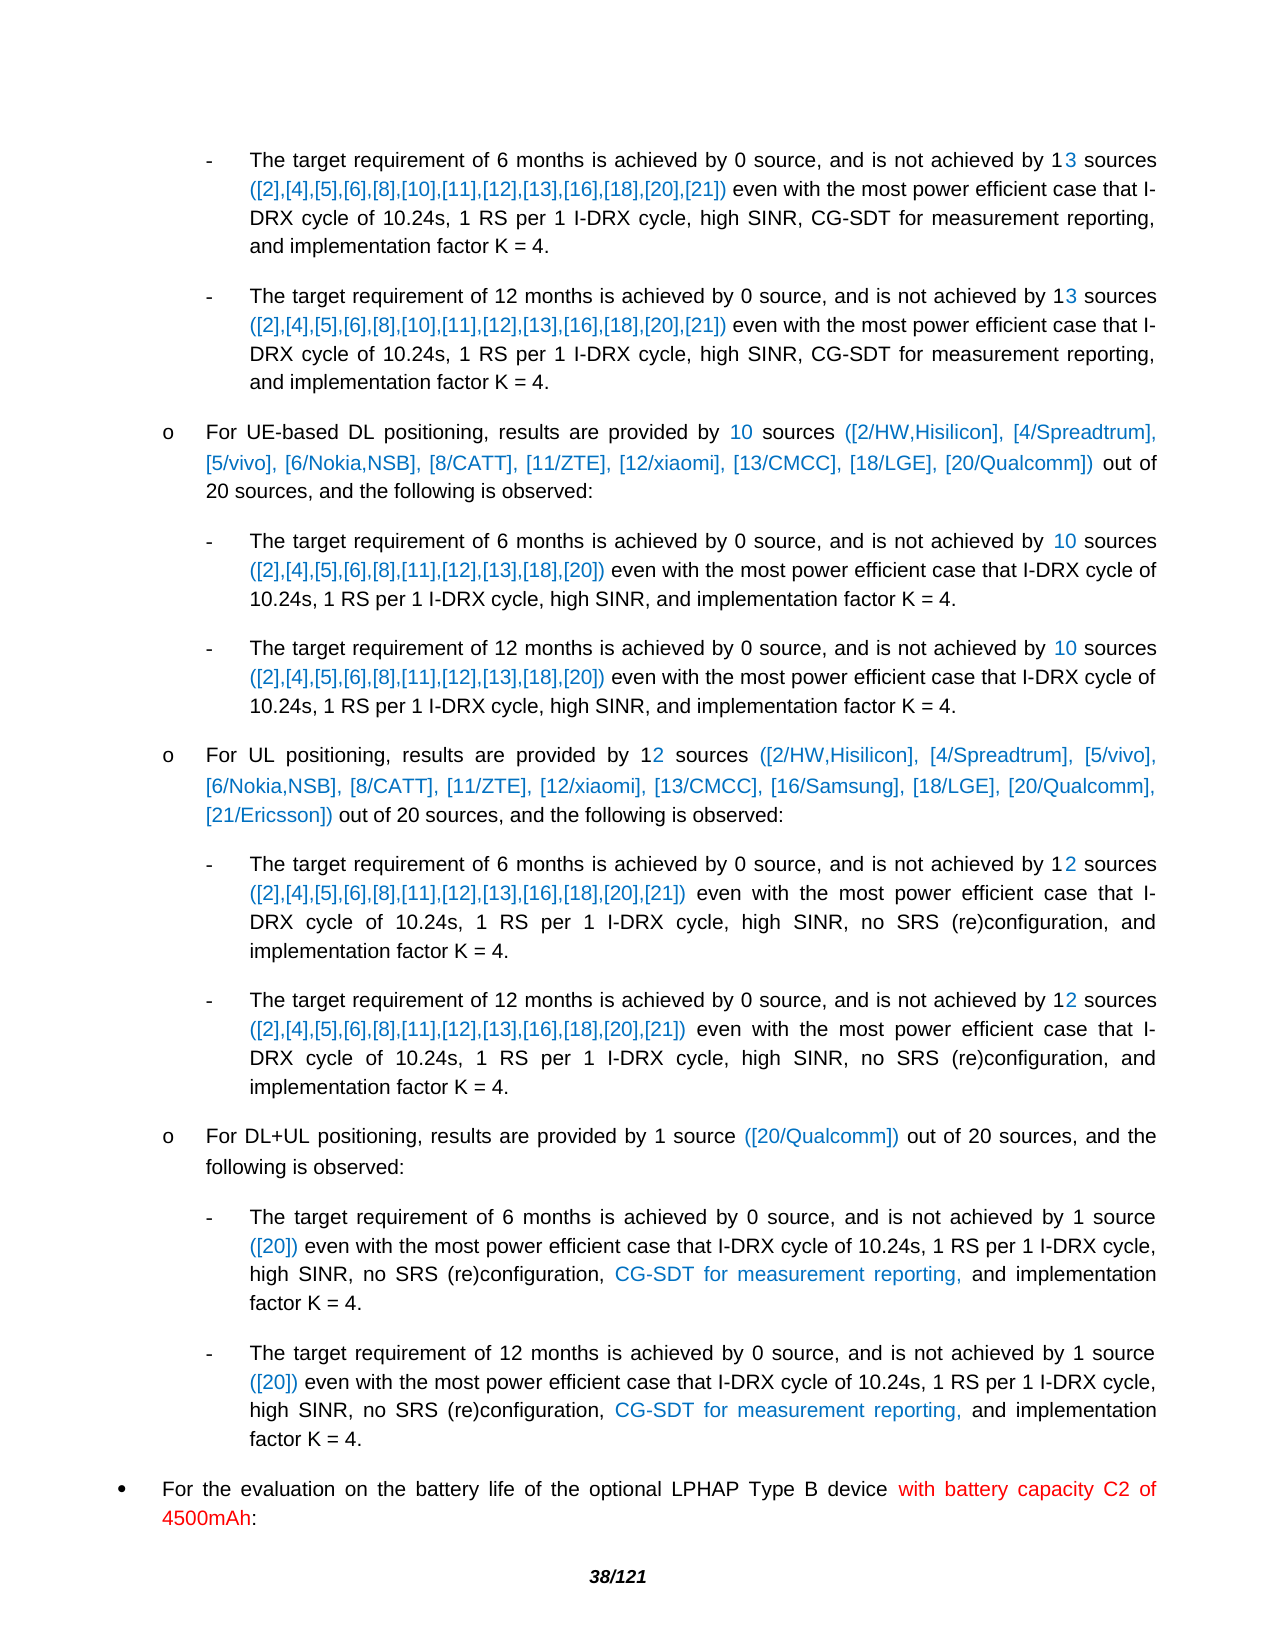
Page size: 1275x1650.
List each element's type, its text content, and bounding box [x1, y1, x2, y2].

list The target requirement of 12 months is achieved by 0 source, and is not achieved by 10 sources ([2],[4],[5],[6],[8],[11],[12],[13],[18],[20]) even with the most power efficient case that I-DRX cycle of 10.24s, 1 RS per 1 I-DRX cycle, high SINR, and implementation factor K = 4. [206, 636, 1157, 718]
list For UL positioning, results are provided by 12 sources ([2/HW,Hisilicon], [4/Spreadtrum], [5/vivo], [6/Nokia,NSB], [8/CATT], [11/ZTE], [12/xiaomi], [13/CMCC], [16/Samsung], [18/LGE], [20/Qualcomm], [21/Ericsson]) out of 20 sources, and the following is observed: [162, 743, 1157, 827]
list The target requirement of 6 months is achieved by 0 source, and is not achieved by 10 sources ([2],[4],[5],[6],[8],[11],[12],[13],[18],[20]) even with the most power efficient case that I-DRX cycle of 10.24s, 1 RS per 1 I-DRX cycle, high SINR, and implementation factor K = 4. [206, 529, 1157, 610]
list The target requirement of 6 months is achieved by 0 source, and is not achieved by 12 sources ([2],[4],[5],[6],[8],[11],[12],[13],[16],[18],[20],[21]) even with the most power efficient case that I-DRX cycle of 10.24s, 1 RS per 1 I-DRX cycle, high SINR, no SRS (re)configuration, and implementation factor K = 4. [206, 852, 1157, 963]
list The target requirement of 6 months is achieved by 0 source, and is not achieved by 13 sources ([2],[4],[5],[6],[8],[10],[11],[12],[13],[16],[18],[20],[21]) even with the most power efficient case that I-DRX cycle of 10.24s, 1 RS per 1 I-DRX cycle, high SINR, CG-SDT for measurement reporting, and implementation factor K = 4. [206, 148, 1157, 258]
list The target requirement of 12 months is achieved by 0 source, and is not achieved by 1 source ([20]) even with the most power efficient case that I-DRX cycle of 10.24s, 1 RS per 1 I-DRX cycle, high SINR, no SRS (re)configuration, CG-SDT for measurement reporting, and implementation factor K = 4. [206, 1341, 1157, 1451]
list For the evaluation on the battery life of the optional LPHAP Type B device with battery capacity C2 of 4500mAh: [118, 1477, 1157, 1529]
list The target requirement of 6 months is achieved by 0 source, and is not achieved by 1 source ([20]) even with the most power efficient case that I-DRX cycle of 10.24s, 1 RS per 1 I-DRX cycle, high SINR, no SRS (re)configuration, CG-SDT for measurement reporting, and implementation factor K = 4. [206, 1204, 1157, 1315]
list For DL+UL positioning, results are provided by 1 source ([20/Qualcomm]) out of 20 sources, and the following is observed: [162, 1124, 1157, 1179]
list The target requirement of 12 months is achieved by 0 source, and is not achieved by 13 sources ([2],[4],[5],[6],[8],[10],[11],[12],[13],[16],[18],[20],[21]) even with the most power efficient case that I-DRX cycle of 10.24s, 1 RS per 1 I-DRX cycle, high SINR, CG-SDT for measurement reporting, and implementation factor K = 4. [206, 284, 1157, 394]
list For UE-based DL positioning, results are provided by 10 sources ([2/HW,Hisilicon], [4/Spreadtrum], [5/vivo], [6/Nokia,NSB], [8/CATT], [11/ZTE], [12/xiaomi], [13/CMCC], [18/LGE], [20/Qualcomm]) out of 20 sources, and the following is observed: [162, 420, 1157, 503]
list The target requirement of 12 months is achieved by 0 source, and is not achieved by 12 sources ([2],[4],[5],[6],[8],[11],[12],[13],[16],[18],[20],[21]) even with the most power efficient case that I-DRX cycle of 10.24s, 1 RS per 1 I-DRX cycle, high SINR, no SRS (re)configuration, and implementation factor K = 4. [206, 988, 1157, 1099]
